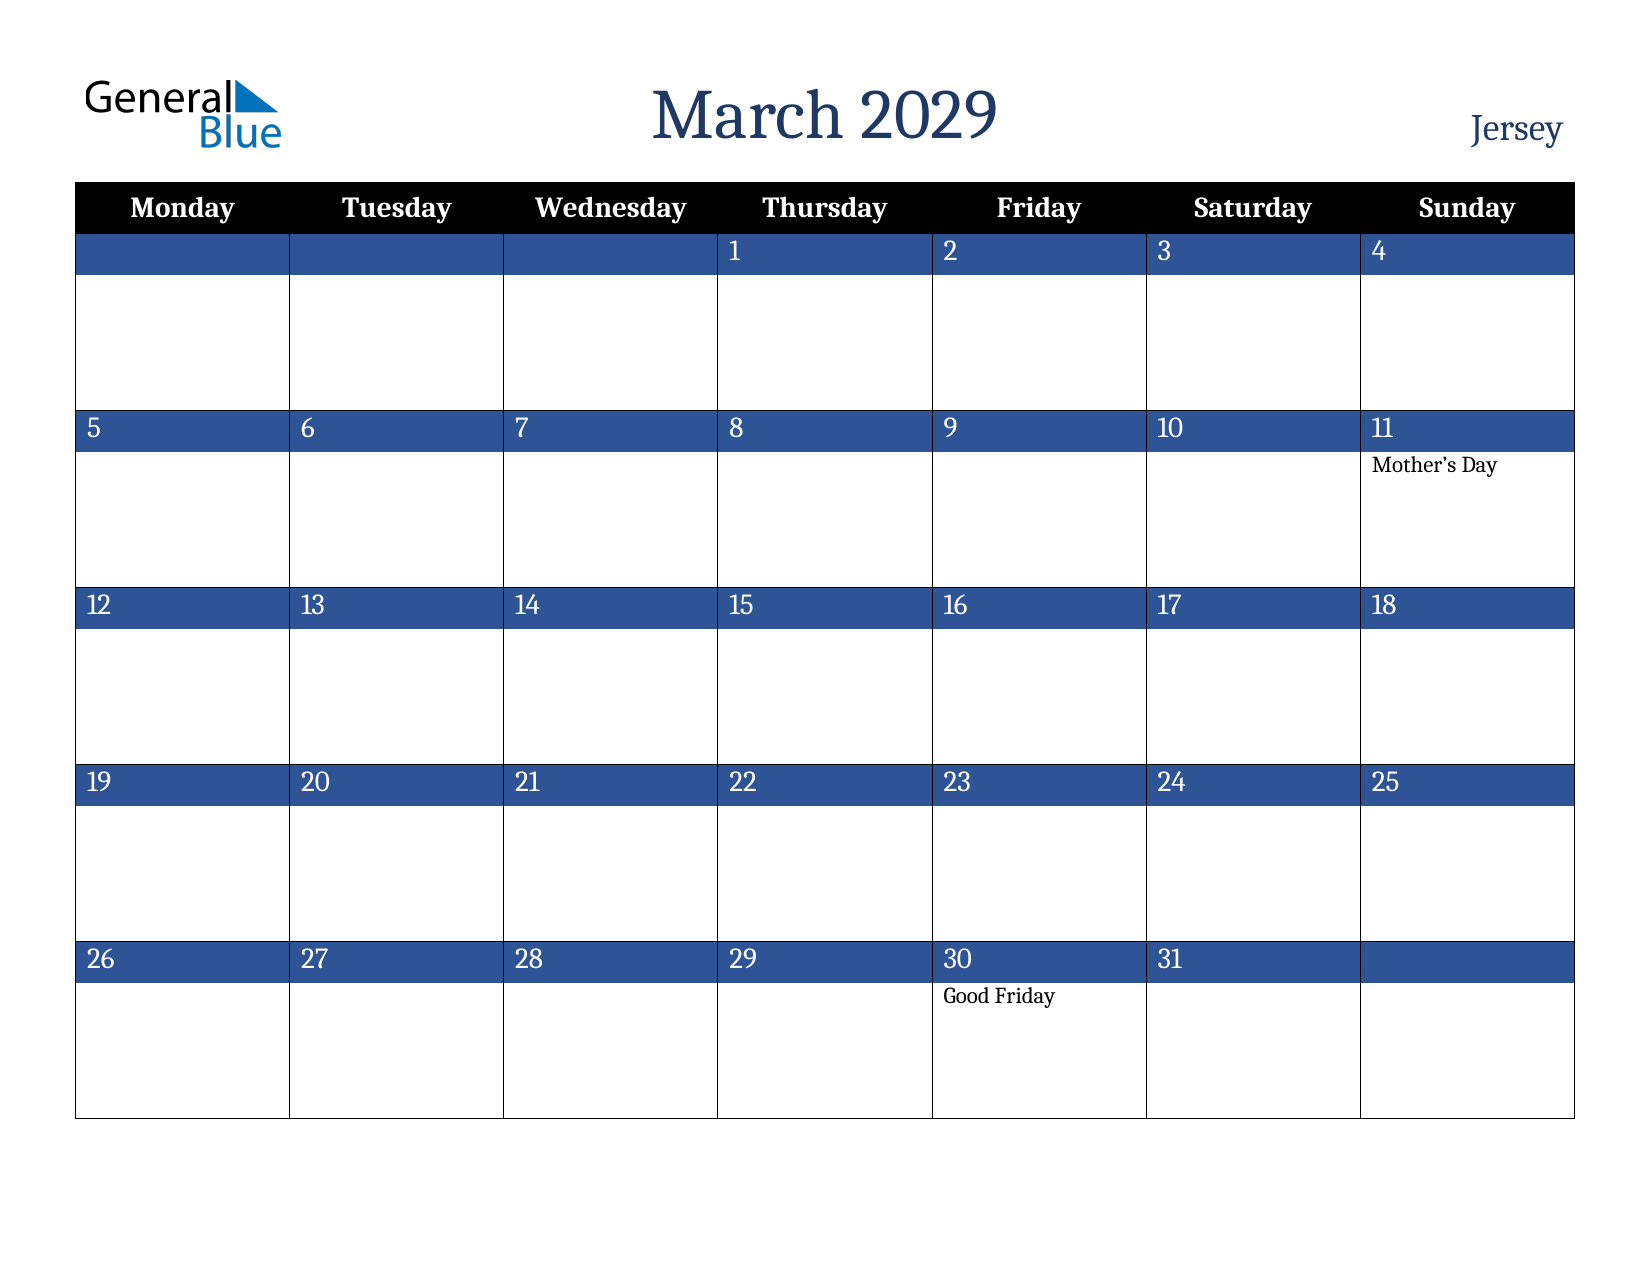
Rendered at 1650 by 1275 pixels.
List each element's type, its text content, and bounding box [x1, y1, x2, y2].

table_cell [76, 806, 289, 941]
table_cell [290, 452, 503, 587]
table_cell [933, 275, 1146, 410]
table_cell 18 [1361, 588, 1574, 629]
table_cell 21 [504, 765, 717, 806]
table_cell Friday [933, 183, 1146, 233]
table_cell 26 [76, 942, 289, 983]
table_cell [504, 275, 717, 410]
table_cell 24 [1147, 765, 1360, 806]
table_cell 10 [1147, 411, 1360, 452]
table_cell [1147, 629, 1360, 764]
table_cell [290, 234, 503, 275]
table_cell [718, 275, 932, 410]
table_cell 29 [718, 942, 932, 983]
table_cell [1361, 806, 1574, 941]
table_cell 3 [1147, 234, 1360, 275]
table_cell [290, 629, 503, 764]
table_cell [933, 806, 1146, 941]
table_cell 6 [290, 411, 503, 452]
table_cell 27 [290, 942, 503, 983]
table_cell [718, 629, 932, 764]
table_cell 16 [933, 588, 1146, 629]
table_cell Thursday [718, 183, 932, 233]
table_cell [290, 275, 503, 410]
table_cell 1 [718, 234, 932, 275]
table_cell 15 [718, 588, 932, 629]
table_cell [76, 452, 289, 587]
table_cell 30 [933, 942, 1146, 983]
table_cell [1361, 629, 1574, 764]
table_cell 28 [504, 942, 717, 983]
table_cell [1147, 806, 1360, 941]
table_cell Wednesday [504, 183, 717, 233]
table_cell Saturday [1147, 183, 1360, 233]
table_cell 4 [1361, 234, 1574, 275]
table_cell Sunday [1361, 183, 1574, 233]
table_cell Mother’s Day [1361, 452, 1574, 587]
table_cell [1147, 983, 1360, 1118]
table_cell 11 [1361, 411, 1574, 452]
table_header March 2029 [504, 75, 1146, 182]
table_cell [76, 983, 289, 1118]
table_cell [1147, 452, 1360, 587]
table_cell [1147, 275, 1360, 410]
table_cell [76, 275, 289, 410]
table_cell [290, 806, 503, 941]
table_cell 19 [76, 765, 289, 806]
table_cell 22 [718, 765, 932, 806]
table_cell Good Friday [933, 983, 1146, 1118]
table_cell [504, 452, 717, 587]
table_cell [290, 983, 503, 1118]
table_cell 17 [1147, 588, 1360, 629]
table_cell [718, 806, 932, 941]
table_cell 5 [76, 411, 289, 452]
table_cell 8 [718, 411, 932, 452]
table_cell [1361, 983, 1574, 1118]
table_cell [504, 806, 717, 941]
table_cell [933, 452, 1146, 587]
table_cell [1361, 942, 1574, 983]
table_cell 12 [76, 588, 289, 629]
table_cell [504, 629, 717, 764]
table_cell 14 [504, 588, 717, 629]
table_cell 7 [504, 411, 717, 452]
table_header [76, 75, 503, 182]
table_cell 13 [290, 588, 503, 629]
table_cell 23 [933, 765, 1146, 806]
table_cell 20 [290, 765, 503, 806]
table_cell 9 [933, 411, 1146, 452]
picture [86, 80, 281, 148]
table_cell [76, 629, 289, 764]
table_cell 31 [1147, 942, 1360, 983]
table_header Jersey [1146, 75, 1574, 182]
table_cell [76, 234, 289, 275]
table_cell Tuesday [290, 183, 503, 233]
table_cell 25 [1361, 765, 1574, 806]
table_cell [933, 629, 1146, 764]
table_cell [504, 983, 717, 1118]
table_cell [1361, 275, 1574, 410]
table_cell [504, 234, 717, 275]
table_cell 2 [933, 234, 1146, 275]
table_cell Monday [76, 183, 289, 233]
table_cell [718, 983, 932, 1118]
table_cell [718, 452, 932, 587]
